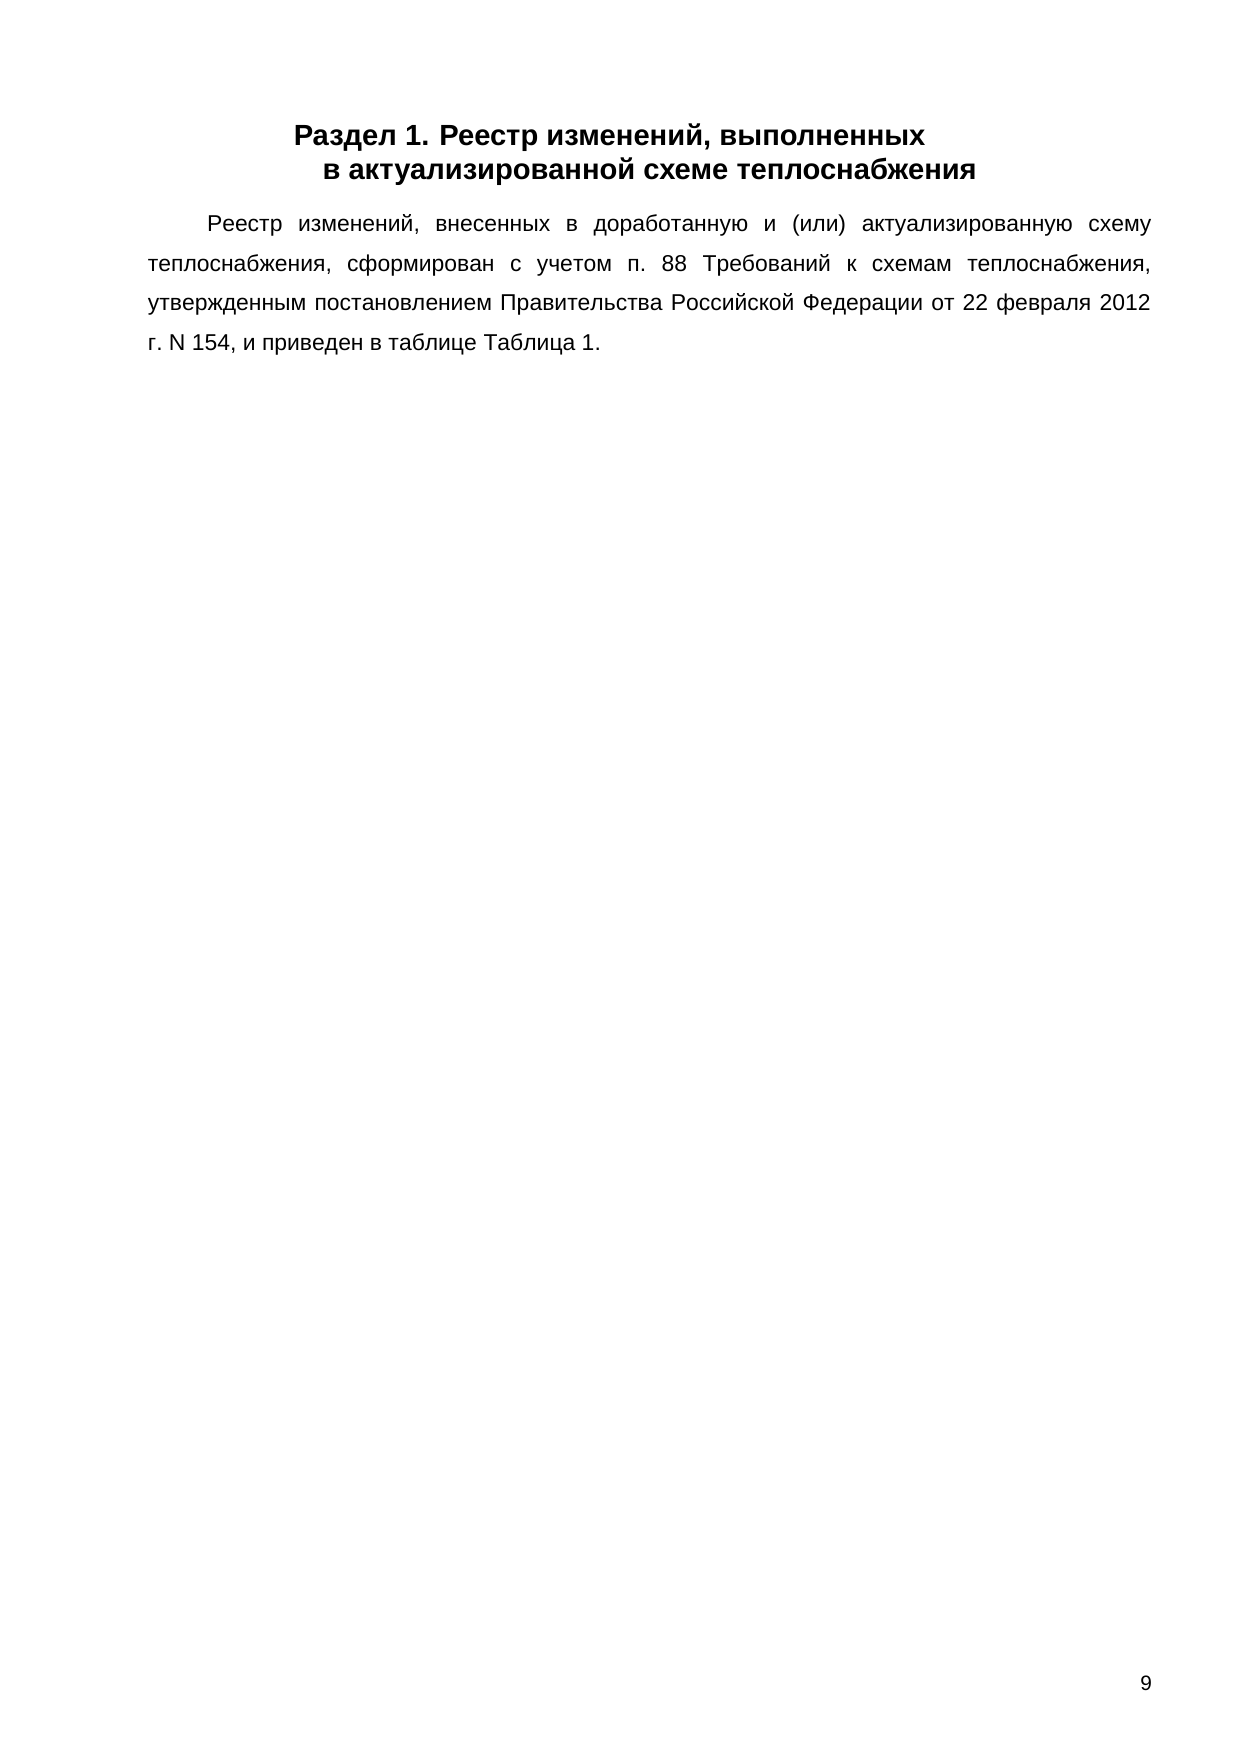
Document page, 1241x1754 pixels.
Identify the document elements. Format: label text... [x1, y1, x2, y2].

subtitle Реестр изменений, выполненных в актуализированной схеме теплоснабжения [148, 118, 1152, 185]
text Реестр изменений, внесенных в доработанную и (или) актуализированную схему теплоснабжения, сформирован с учетом п. 88 Требований к схемам теплоснабжения, утвержденным постановлением Правительства Российской Федерации от 22 февраля 2012 г. N 154, и приведен в таблице Таблица 1. [148, 210, 1152, 355]
